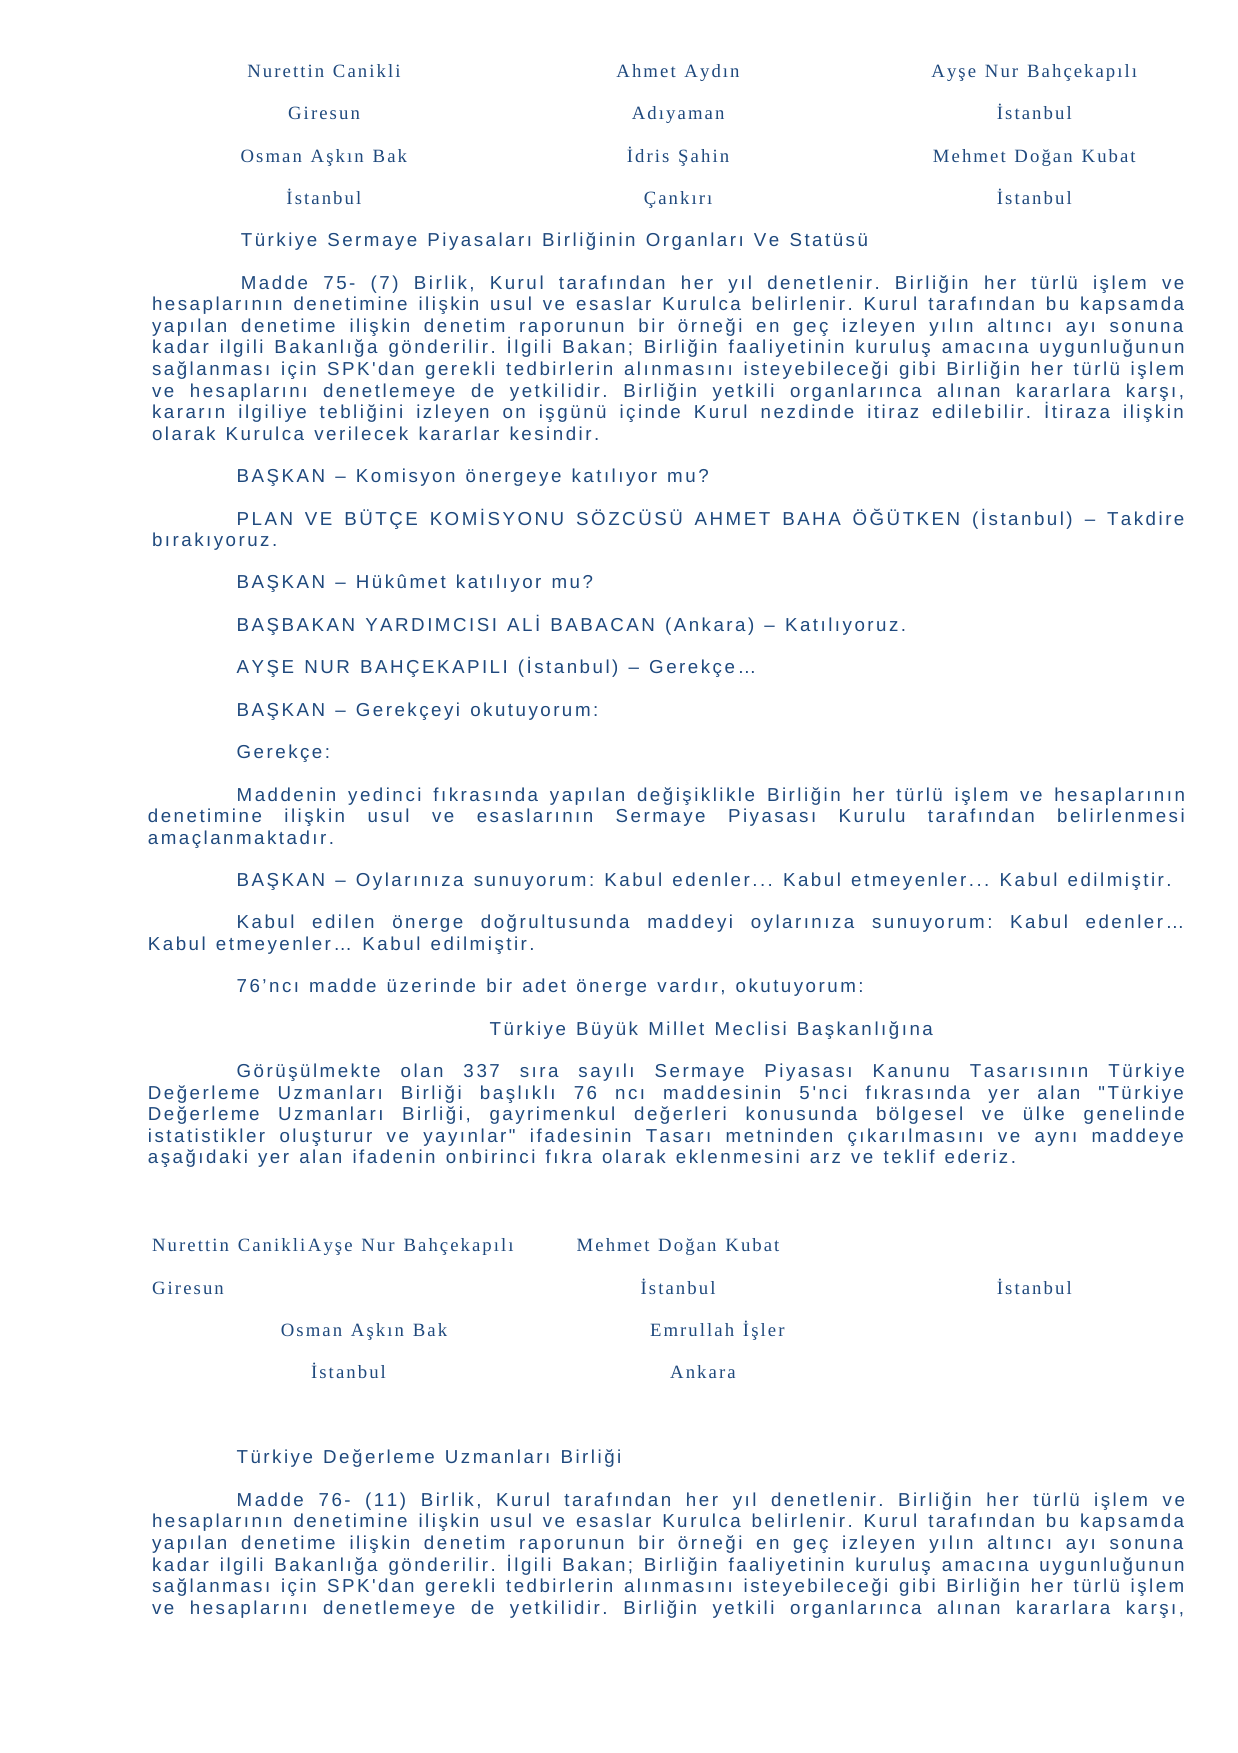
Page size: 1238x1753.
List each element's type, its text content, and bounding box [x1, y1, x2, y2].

text İstanbul Çankırı İstanbul [152, 187, 1186, 208]
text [152, 1489, 1186, 1618]
text Nurettin Canikli Ayşe Nur Bahçekapılı Mehmet Doğan Kubat [152, 1234, 1186, 1256]
text BAŞBAKAN YARDIMCISI ALİ BABACAN (Ankara) – Katılıyoruz. [152, 614, 1186, 635]
text Giresun Adıyaman İstanbul [152, 102, 1186, 124]
text Osman Aşkın Bak Emrullah İşler [152, 1319, 1186, 1341]
text Görüşülmekte olan 337 sıra sayılı Sermaye Piyasası Kanunu Tasarısının Türkiye Değerleme Uzmanları Birliği başlıklı 76 ncı maddesinin 5'nci fıkrasında yer alan "Türkiye Değerleme Uzmanları Birliği, gayrimenkul değerleri konusunda bölgesel ve ülke genelinde istatistikler oluşturur ve yayınlar" ifadesinin Tasarı metninden çıkarılmasını ve aynı maddeye aşağıdaki yer alan ifadenin onbirinci fıkra olarak eklenmesini arz ve teklif ederiz. [148, 1060, 1186, 1168]
text Türkiye Büyük Millet Meclisi Başkanlığına [148, 1018, 1186, 1039]
text BAŞKAN – Hükûmet katılıyor mu? [152, 571, 1186, 593]
text PLAN VE BÜTÇE KOMİSYONU SÖZCÜSÜ AHMET BAHA ÖĞÜTKEN (İstanbul) – Takdire bırakıyoruz. [152, 507, 1186, 551]
text Kabul edilen önerge doğrultusunda maddeyi oylarınıza sunuyorum: Kabul edenler… Kabul etmeyenler… Kabul edilmiştir. [148, 911, 1186, 954]
text İstanbul Ankara [152, 1361, 1186, 1383]
text BAŞKAN – Oylarınıza sunuyorum: Kabul edenler... Kabul etmeyenler... Kabul edilmiştir. [148, 869, 1186, 890]
text 76’ncı madde üzerinde bir adet önerge vardır, okutuyorum: [148, 975, 1186, 997]
text Madde 75- (7) Birlik, Kurul tarafından her yıl denetlenir. Birliğin her türlü işlem ve hesaplarının denetimine ilişkin usul ve esaslar Kurulca belirlenir. Kurul tarafından bu kapsamda yapılan denetime ilişkin denetim raporunun bir örneği en geç izleyen yılın altıncı ayı sonuna kadar ilgili Bakanlığa gönderilir. İlgili Bakan; Birliğin faaliyetinin kuruluş amacına uygunluğunun sağlanması için SPK'dan gerekli tedbirlerin alınmasını isteyebileceği gibi Birliğin her türlü işlem ve hesaplarını denetlemeye de yetkilidir. Birliğin yetkili organlarınca alınan kararlara karşı, kararın ilgiliye tebliğini izleyen on işgünü içinde Kurul nezdinde itiraz edilebilir. İtiraza ilişkin olarak Kurulca verilecek kararlar kesindir. [152, 272, 1186, 444]
text Osman Aşkın Bak İdris Şahin Mehmet Doğan Kubat [152, 144, 1186, 166]
text Giresun İstanbul İstanbul [152, 1277, 1186, 1298]
text Maddenin yedinci fıkrasında yapılan değişiklikle Birliğin her türlü işlem ve hesaplarının denetimine ilişkin usul ve esaslarının Sermaye Piyasası Kurulu tarafından belirlenmesi amaçlanmaktadır. [148, 783, 1186, 848]
text Nurettin Canikli Ahmet Aydın Ayşe Nur Bahçekapılı [152, 60, 1186, 81]
text Gerekçe: [148, 741, 1186, 762]
text AYŞE NUR BAHÇEKAPILI (İstanbul) – Gerekçe… [152, 656, 1186, 678]
text Türkiye Değerleme Uzmanları Birliği [152, 1446, 1186, 1468]
text Türkiye Sermaye Piyasaları Birliğinin Organları Ve Statüsü [152, 229, 1186, 251]
text BAŞKAN – Gerekçeyi okutuyorum: [152, 698, 1186, 720]
text BAŞKAN – Komisyon önergeye katılıyor mu? [152, 465, 1186, 487]
